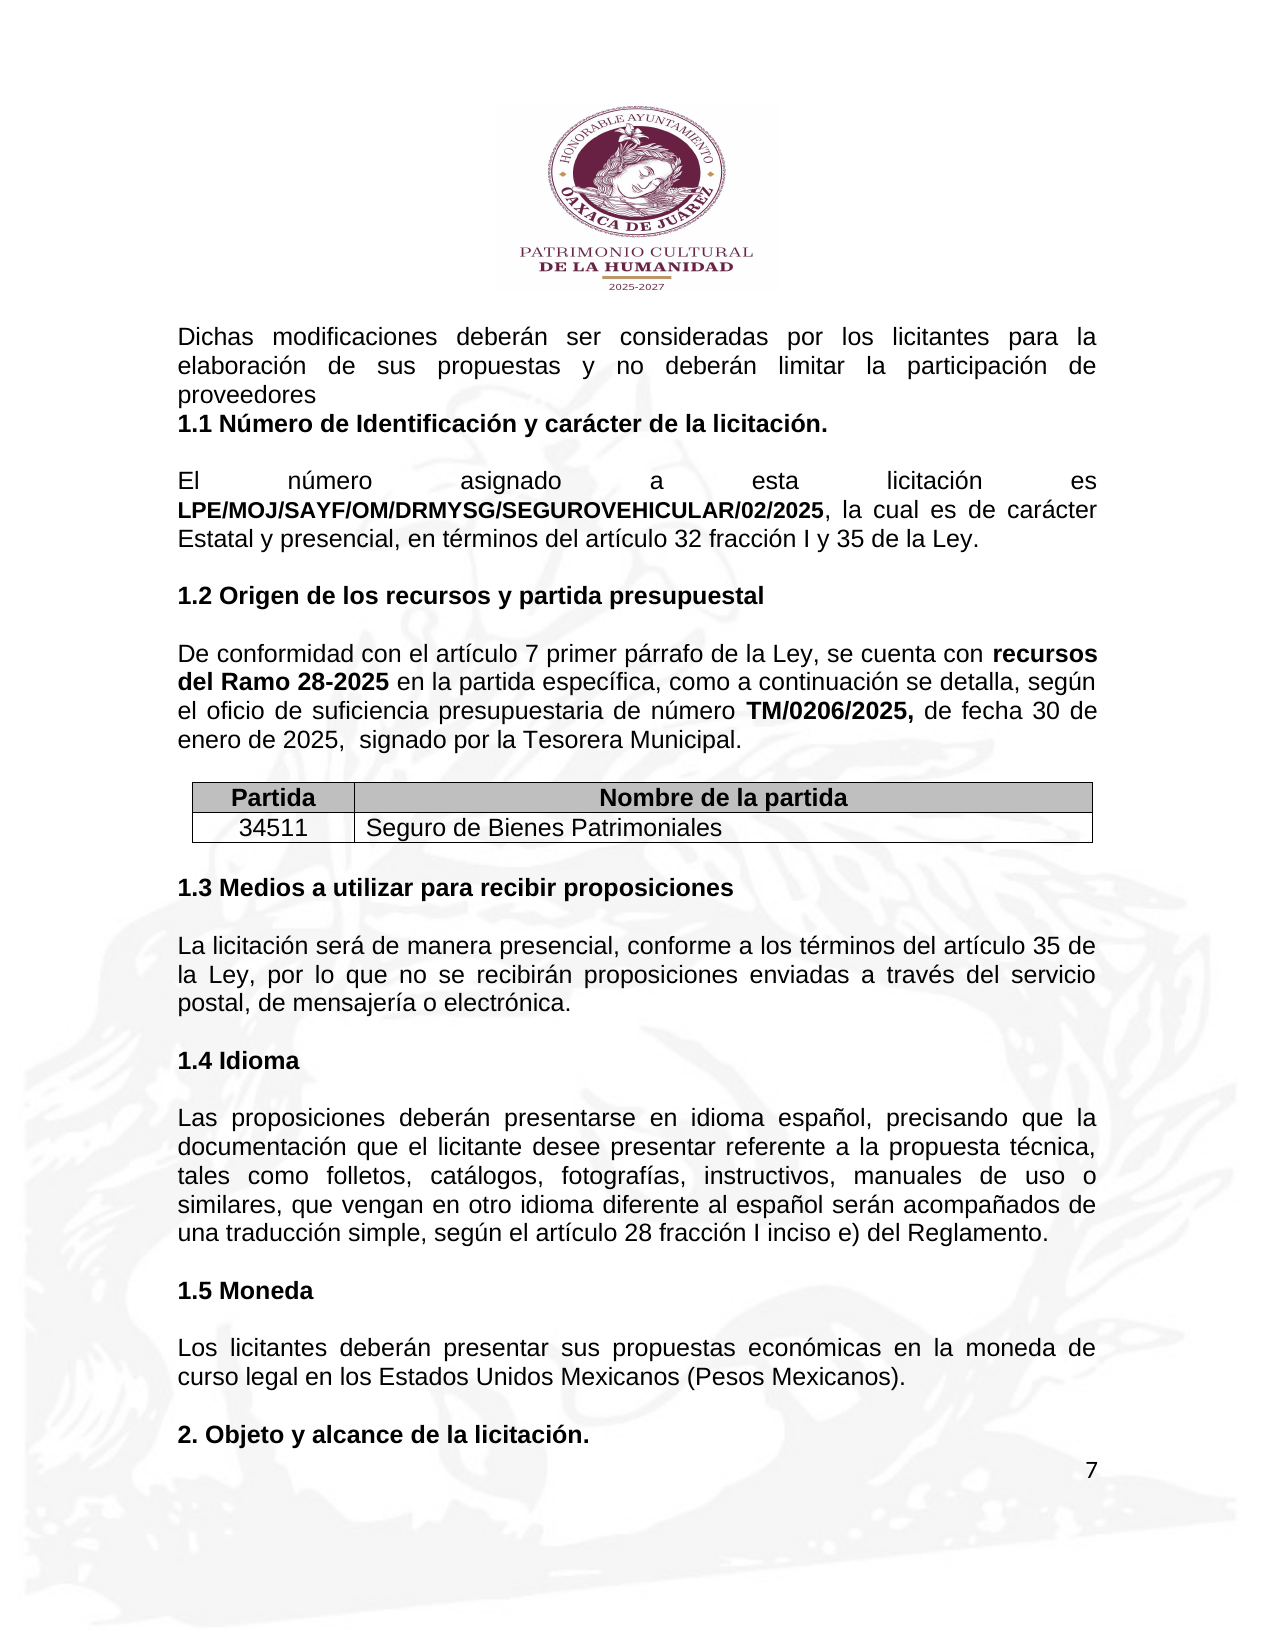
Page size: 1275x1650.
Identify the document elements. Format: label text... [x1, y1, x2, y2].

text Las proposiciones deberán presentarse en idioma español, precisando que la documentación que el licitante desee presentar referente a la propuesta técnica, tales como folletos, catálogos, fotografías, instructivos, manuales de uso o similares, que vengan en otro idioma diferente al español serán acompañados de una traducción simple, según el artículo 28 fracción I inciso e) del Reglamento. [177, 1103, 1098, 1247]
text De conformidad con el artículo 7 primer párrafo de la Ley, se cuenta con recursos del Ramo 28-2025 en la partida específica, como a continuación se detalla, según el oficio de suficiencia presupuestaria de número TM/0206/2025, de fecha 30 de enero de 2025, signado por la Tesorera Municipal. [177, 638, 1098, 753]
text 2. Objeto y alcance de la licitación. [177, 1420, 1098, 1448]
text 1.4 Idioma [177, 1046, 1098, 1075]
text Los licitantes deberán presentar sus propuestas económicas en la moneda de curso legal en los Estados Unidos Mexicanos (Pesos Mexicanos). [177, 1333, 1098, 1391]
text 1.2 Origen de los recursos y partida presupuestal [177, 581, 1098, 610]
text El número asignado a esta licitación es LPE/MOJ/SAYF/OM/DRMYSG/SEGUROVEHICULAR/02/2025, la cual es de carácter Estatal y presencial, en términos del artículo 32 fracción I y 35 de la Ley. [177, 466, 1098, 552]
text La licitación será de manera presencial, conforme a los términos del artículo 35 de la Ley, por lo que no se recibirán proposiciones enviadas a través del servicio postal, de mensajería o electrónica. [177, 931, 1098, 1017]
table_header Partida [193, 783, 354, 812]
text 1.3 Medios a utilizar para recibir proposiciones [177, 873, 1098, 902]
text Dichas modificaciones deberán ser consideradas por los licitantes para la elaboración de sus propuestas y no deberán limitar la participación de proveedores [177, 322, 1098, 408]
text 1.5 Moneda [177, 1276, 1098, 1305]
table_header Nombre de la partida [355, 783, 1092, 812]
list Número de Identificación y carácter de la licitación. [177, 408, 1098, 437]
table_cell 34511 [193, 813, 354, 842]
table_cell Seguro de Bienes Patrimoniales [355, 813, 1092, 842]
